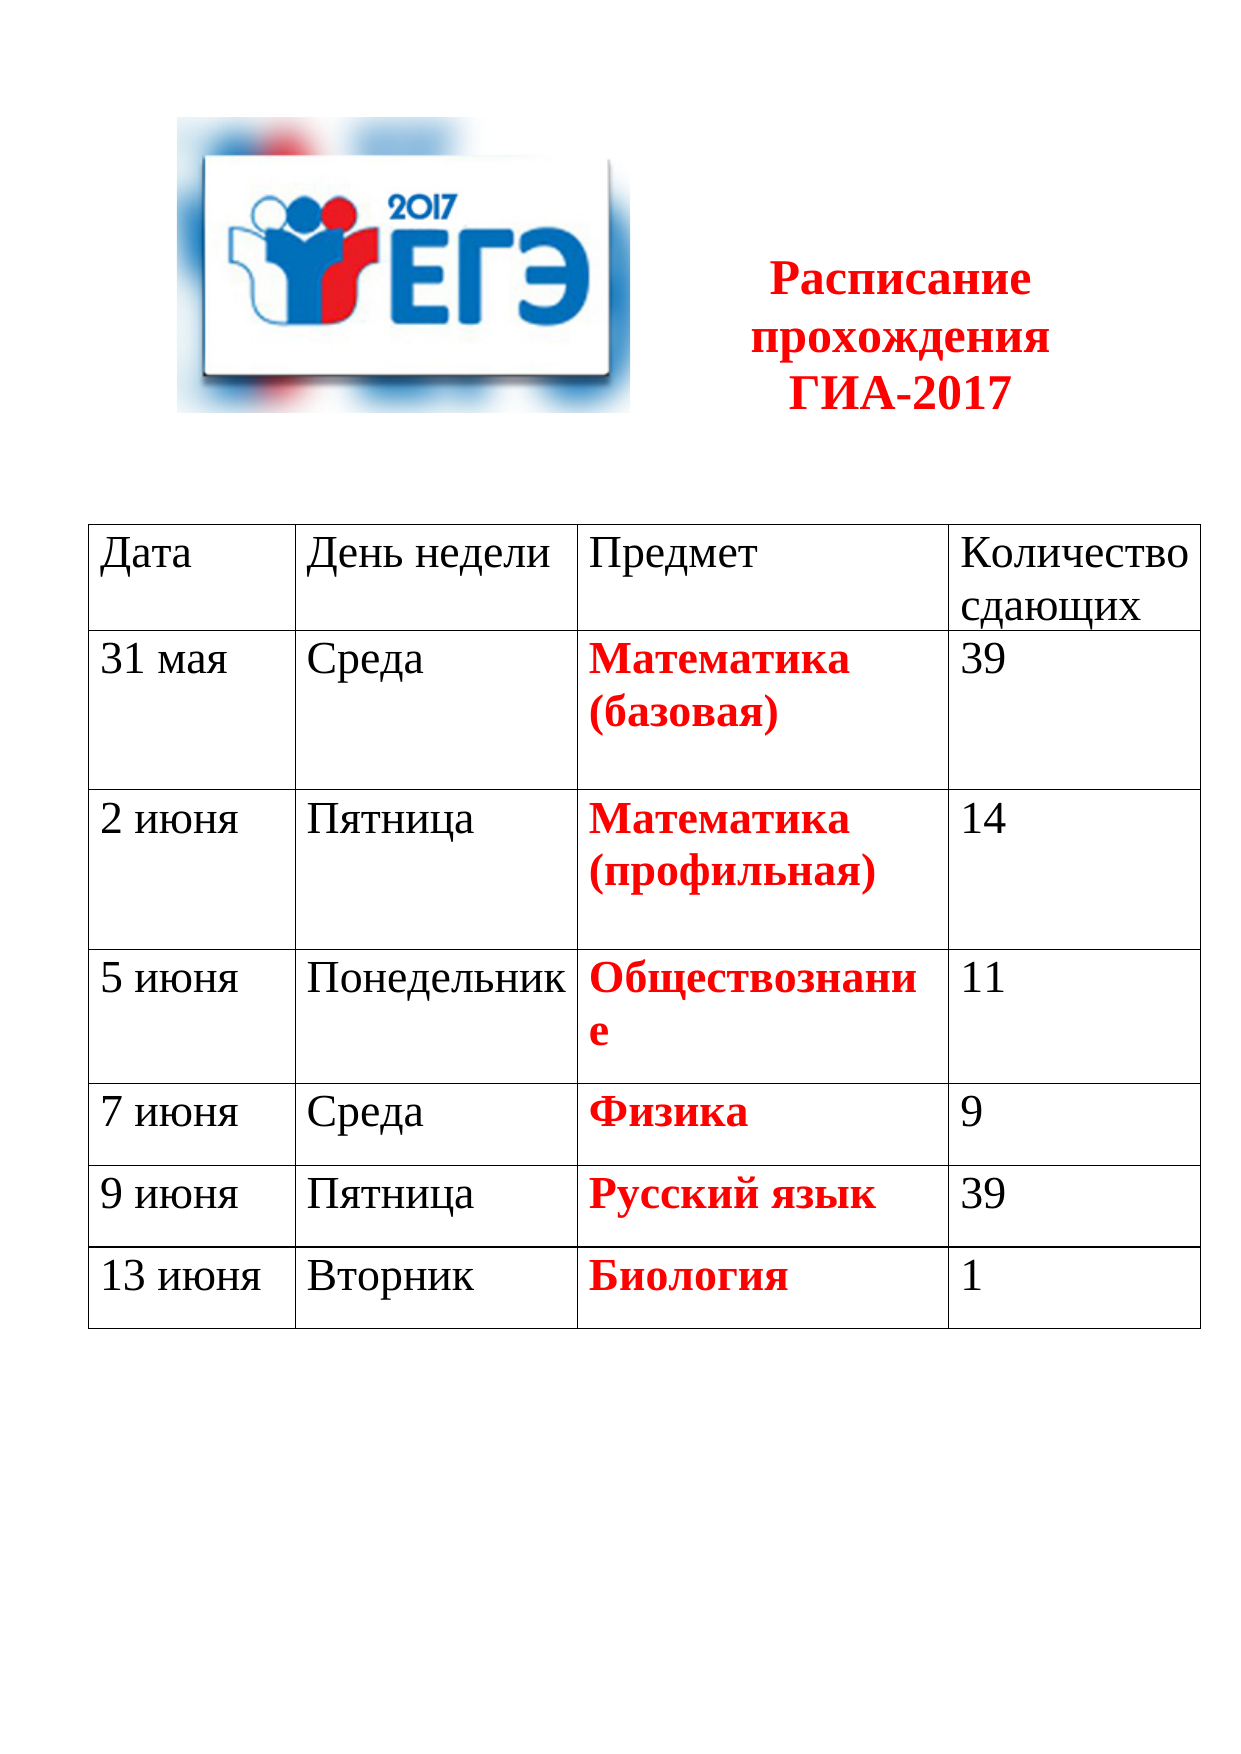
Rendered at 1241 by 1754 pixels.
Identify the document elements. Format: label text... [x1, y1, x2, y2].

table_cell 5 июня [89, 950, 295, 1083]
table_cell 31 мая [89, 631, 295, 789]
table_cell 9 [949, 1084, 1200, 1165]
table_cell Пятница [296, 1166, 577, 1246]
picture [176, 117, 631, 413]
text ГИА-2017 [177, 363, 1152, 420]
table_cell Математика (базовая) [578, 631, 948, 789]
text Расписание прохождения [631, 248, 1152, 363]
table_cell Пятница [296, 790, 577, 948]
table_cell Математика (профильная) [578, 790, 948, 948]
table_cell Среда [296, 1084, 577, 1165]
table_header Дата [89, 525, 295, 630]
table_cell Обществознание [578, 950, 948, 1083]
table_header День недели [296, 525, 577, 630]
table_cell 9 июня [89, 1166, 295, 1246]
table_cell 7 июня [89, 1084, 295, 1165]
table_cell 1 [949, 1248, 1200, 1328]
table_cell Биология [578, 1248, 948, 1328]
table_cell Понедельник [296, 950, 577, 1083]
table_cell 2 июня [89, 790, 295, 948]
table_cell Русский язык [578, 1166, 948, 1246]
table_cell Физика [578, 1084, 948, 1165]
table_cell 39 [949, 1166, 1200, 1246]
table_cell 11 [949, 950, 1200, 1083]
table_cell 13 июня [89, 1248, 295, 1328]
table_cell 14 [949, 790, 1200, 948]
table_cell Вторник [296, 1248, 577, 1328]
table_header Количество сдающих [949, 525, 1200, 630]
table_cell Среда [296, 631, 577, 789]
table_cell 39 [949, 631, 1200, 789]
table_header Предмет [578, 525, 948, 630]
